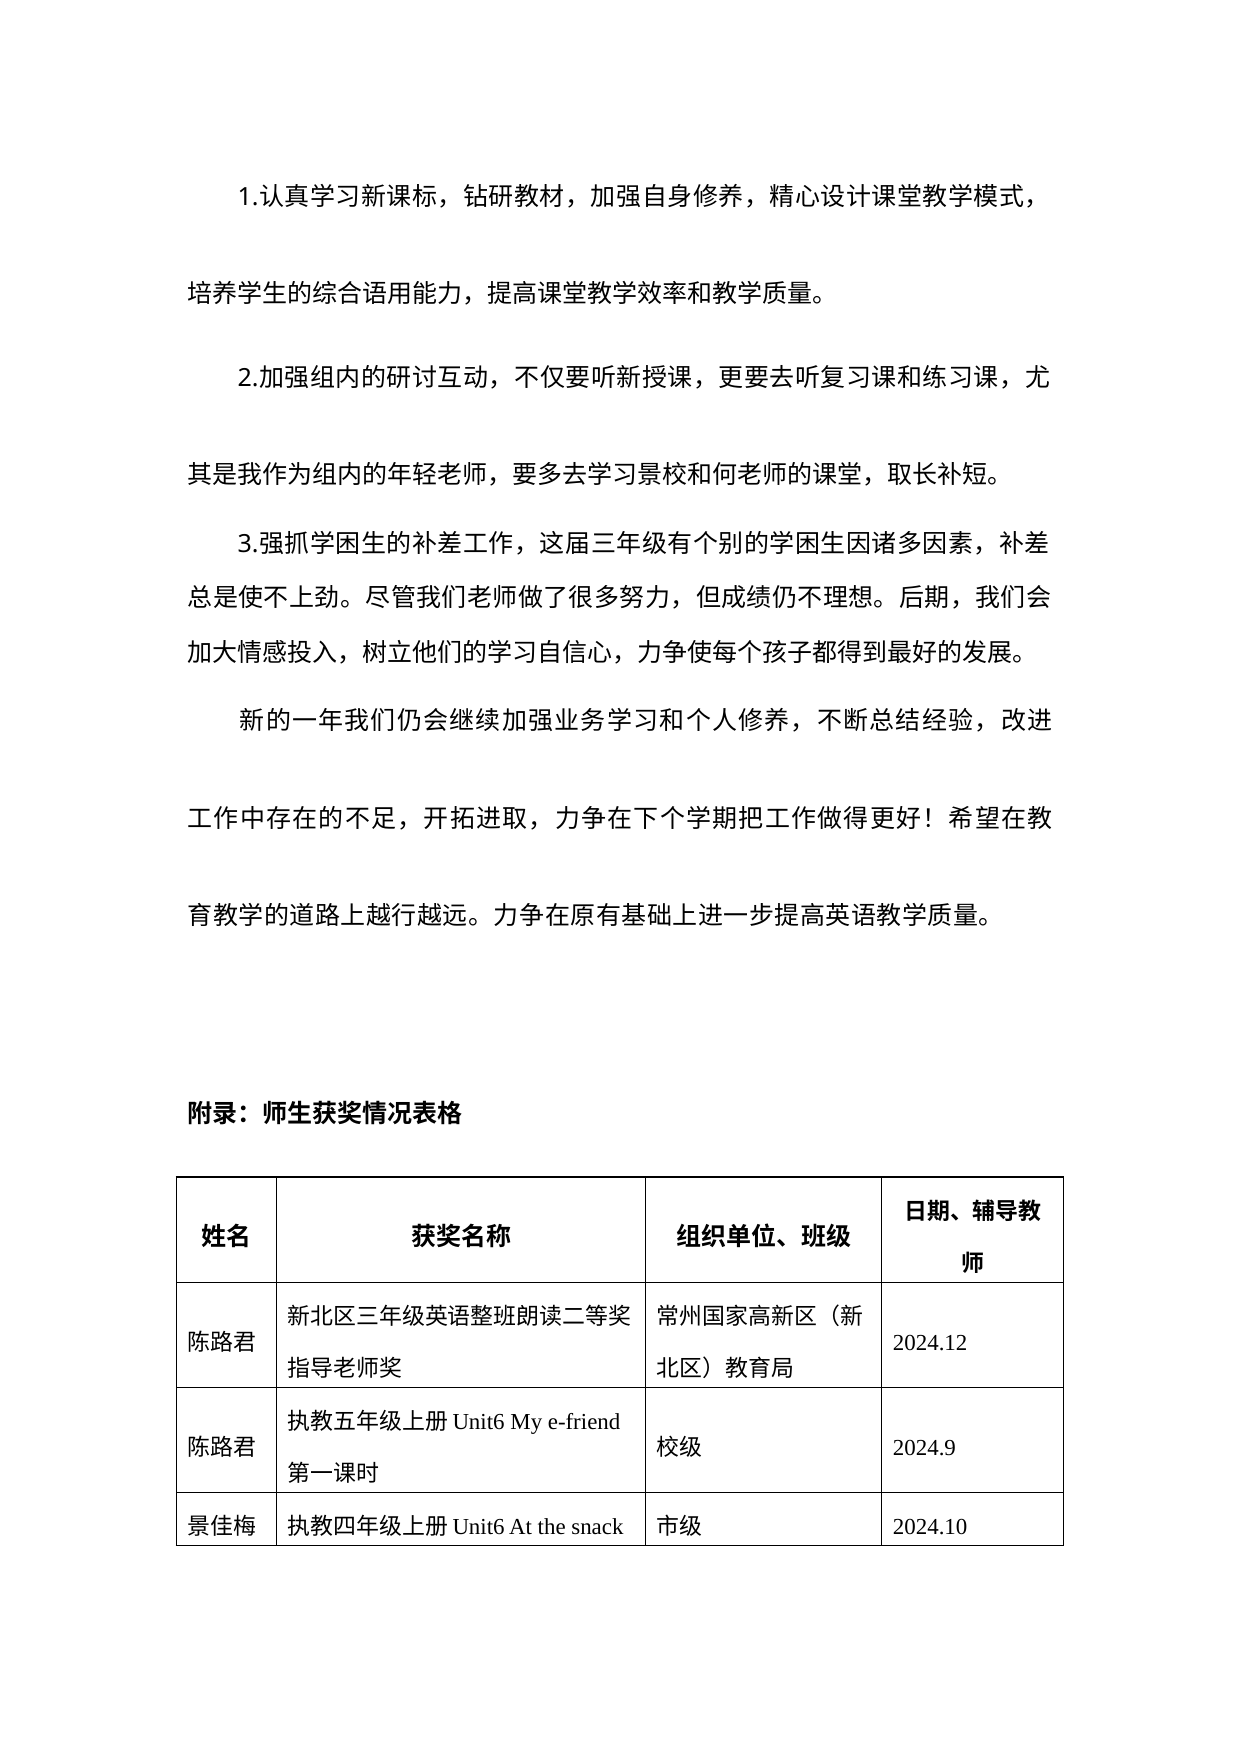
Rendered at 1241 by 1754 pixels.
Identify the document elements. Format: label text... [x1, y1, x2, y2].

table_header 获奖名称 [277, 1178, 645, 1282]
table_cell 2024.9 [882, 1388, 1063, 1492]
table_cell 常州国家高新区（新北区）教育局 [646, 1283, 881, 1387]
list 附录：师生获奖情况表格 [187, 1079, 1053, 1144]
table_cell 市级 [646, 1493, 881, 1545]
table_cell 陈路君 [177, 1283, 276, 1387]
text 3.强抓学困生的补差工作，这届三年级有个别的学困生因诸多因素，补差总是使不上劲。尽管我们老师做了很多努力，但成绩仍不理想。后期，我们会加大情感投入，树立他们的学习自信心，力争使每个孩子都得到最好的发展。 [187, 523, 1053, 668]
table_header 组织单位、班级 [646, 1178, 881, 1282]
table_cell 校级 [646, 1388, 881, 1492]
table_header 日期、辅导教师 [882, 1178, 1063, 1282]
table_cell 景佳梅 [177, 1493, 276, 1545]
list 1.认真学习新课标，钻研教材，加强自身修养，精心设计课堂教学模式，培养学生的综合语用能力，提高课堂教学效率和教学质量。 [187, 162, 1053, 324]
table_cell 2024.12 [882, 1283, 1063, 1387]
table_cell 陈路君 [177, 1388, 276, 1492]
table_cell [277, 1493, 645, 1545]
table_cell 2024.10 [882, 1493, 1063, 1545]
table_cell 新北区三年级英语整班朗读二等奖指导老师奖 [277, 1283, 645, 1387]
table_header 姓名 [177, 1178, 276, 1282]
table_cell 执教五年级上册Unit6 My e-friend第一课时 [277, 1388, 645, 1492]
list 2.加强组内的研讨互动，不仅要听新授课，更要去听复习课和练习课，尤其是我作为组内的年轻老师，要多去学习景校和何老师的课堂，取长补短。 [187, 343, 1053, 505]
subtitle 新的一年我们仍会继续加强业务学习和个人修养，不断总结经验，改进工作中存在的不足，开拓进取，力争在下个学期把工作做得更好！希望在教育教学的道路上越行越远。力争在原有基础上进一步提高英语教学质量。 [187, 686, 1053, 946]
